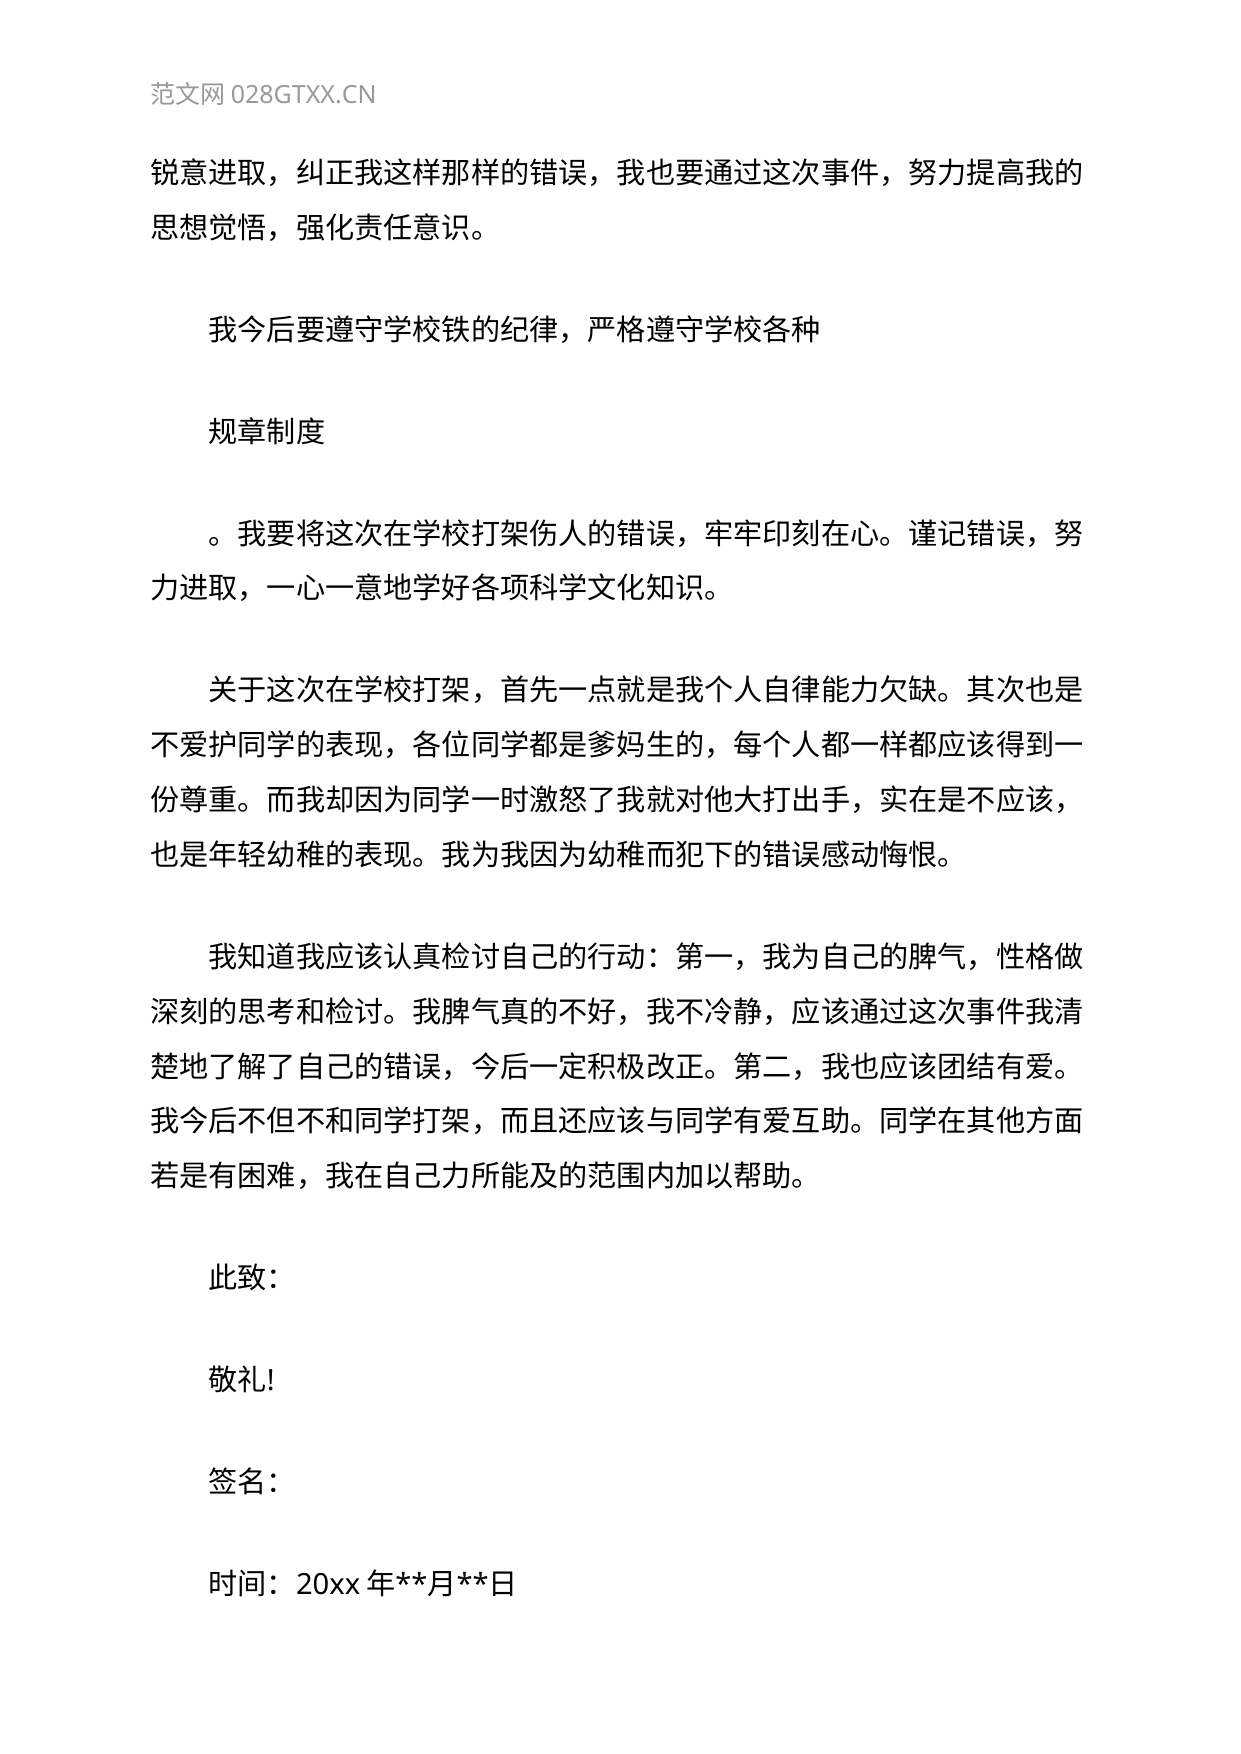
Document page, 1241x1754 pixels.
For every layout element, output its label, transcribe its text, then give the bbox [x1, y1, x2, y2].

text 时间：20xx年**月**日 [150, 1560, 1090, 1603]
text 规章制度 [150, 408, 1090, 451]
text 关于这次在学校打架，首先一点就是我个人自律能力欠缺。其次也是不爱护同学的表现，各位同学都是爹妈生的，每个人都一样都应该得到一份尊重。而我却因为同学一时激怒了我就对他大打出手，实在是不应该，也是年轻幼稚的表现。我为我因为幼稚而犯下的错误感动悔恨。 [150, 667, 1090, 874]
text 敬礼! [150, 1356, 1090, 1399]
text 我知道我应该认真检讨自己的行动：第一，我为自己的脾气，性格做深刻的思考和检讨。我脾气真的不好，我不冷静，应该通过这次事件我清楚地了解了自己的错误，今后一定积极改正。第二，我也应该团结有爱。我今后不但不和同学打架，而且还应该与同学有爱互助。同学在其他方面若是有困难，我在自己力所能及的范围内加以帮助。 [150, 933, 1090, 1195]
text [150, 150, 1090, 247]
text 此致： [150, 1255, 1090, 1297]
text 。我要将这次在学校打架伤人的错误，牢牢印刻在心。谨记错误，努力进取，一心一意地学好各项科学文化知识。 [150, 510, 1090, 607]
text 我今后要遵守学校铁的纪律，严格遵守学校各种 [150, 307, 1090, 349]
text 签名： [150, 1458, 1090, 1501]
